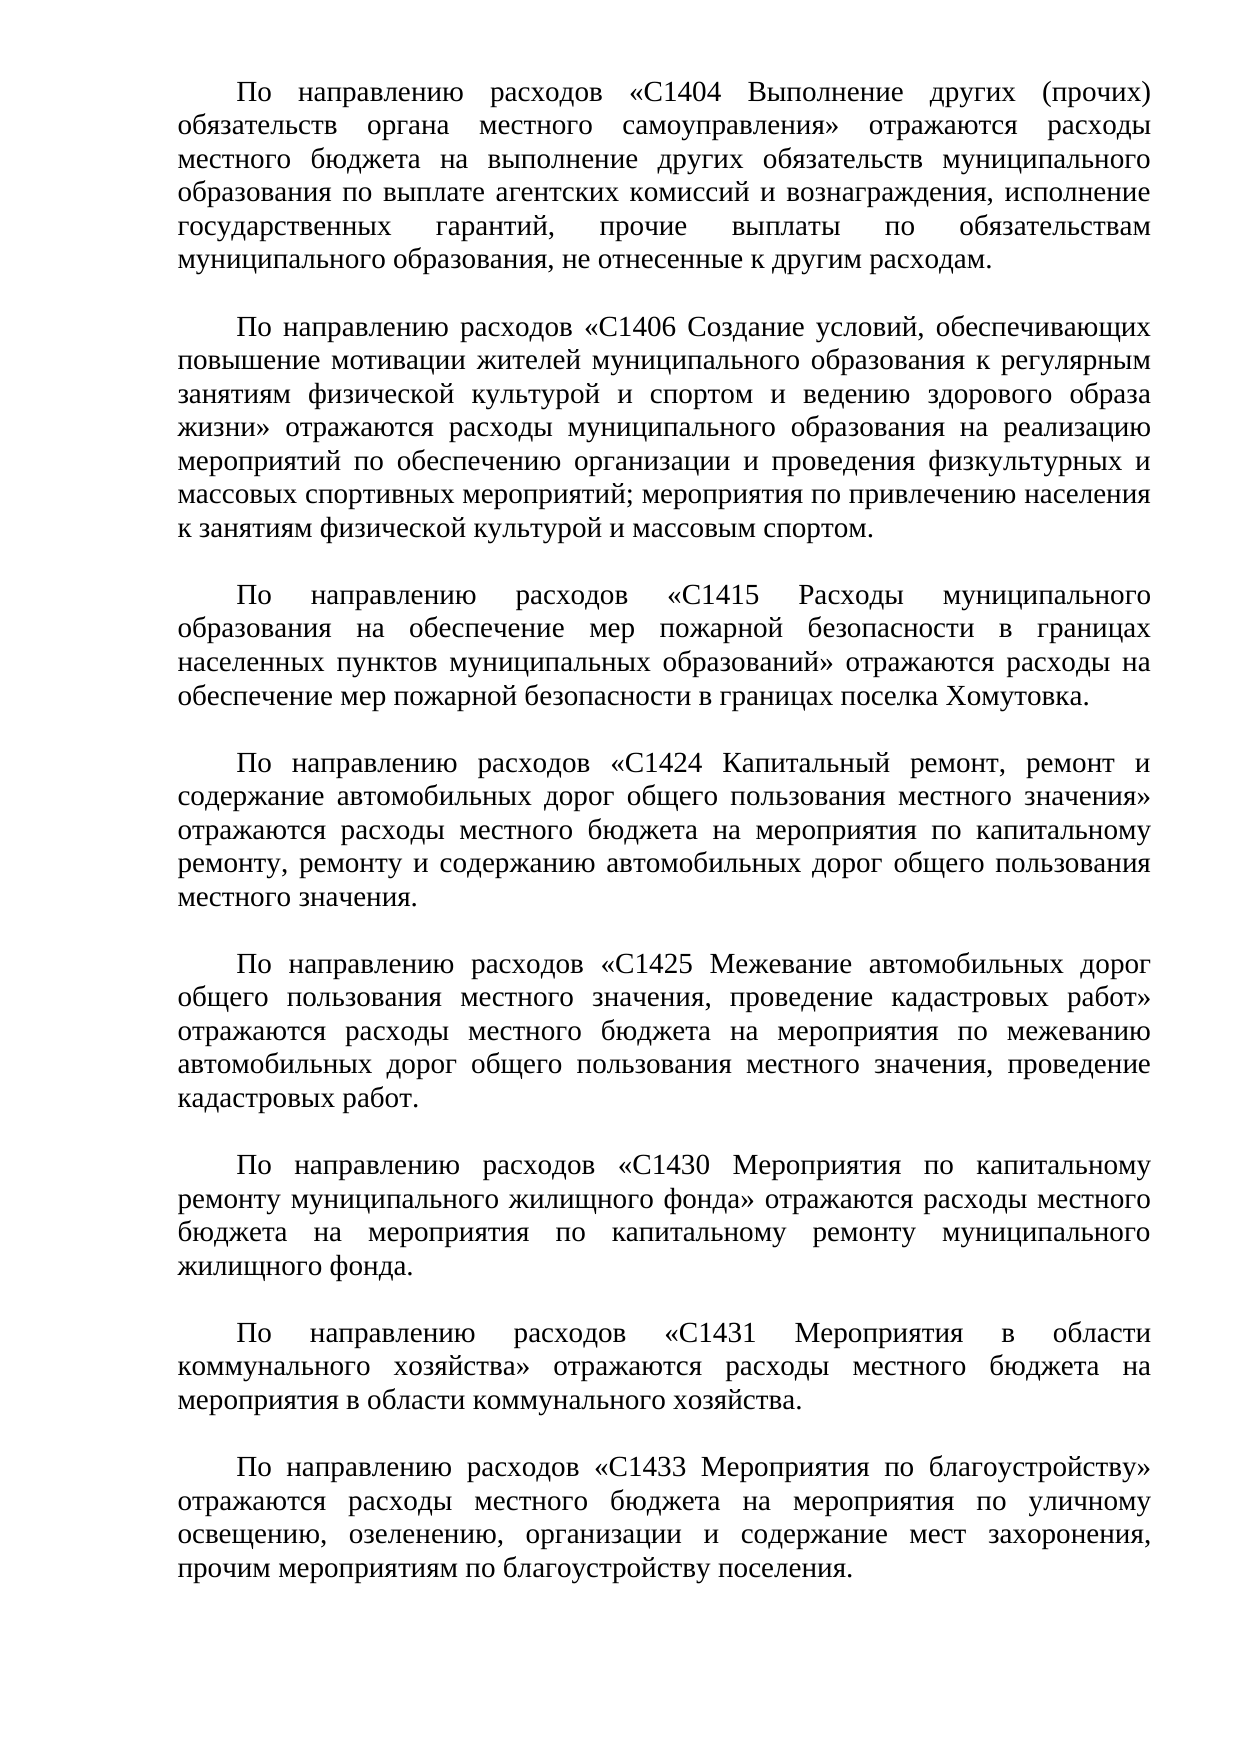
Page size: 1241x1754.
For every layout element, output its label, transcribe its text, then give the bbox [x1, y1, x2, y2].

text По направлению расходов «С1425 Межевание автомобильных дорог общего пользования местного значения, проведение кадастровых работ» отражаются расходы местного бюджета на мероприятия по межеванию автомобильных дорог общего пользования местного значения, проведение кадастровых работ. [177, 946, 1152, 1114]
text По направлению расходов «С1424 Капитальный ремонт, ремонт и содержание автомобильных дорог общего пользования местного значения» отражаются расходы местного бюджета на мероприятия по капитальному ремонту, ремонту и содержанию автомобильных дорог общего пользования местного значения. [177, 745, 1152, 912]
text По направлению расходов «С1430 Мероприятия по капитальному ремонту муниципального жилищного фонда» отражаются расходы местного бюджета на мероприятия по капитальному ремонту муниципального жилищного фонда. [177, 1147, 1152, 1281]
text По направлению расходов «С1433 Мероприятия по благоустройству» отражаются расходы местного бюджета на мероприятия по уличному освещению, озеленению, организации и содержание мест захоронения, прочим мероприятиям по благоустройству поселения. [177, 1449, 1152, 1583]
text По направлению расходов «С1415 Расходы муниципального образования на обеспечение мер пожарной безопасности в границах населенных пунктов муниципальных образований» отражаются расходы на обеспечение мер пожарной безопасности в границах поселка Хомутовка. [177, 577, 1152, 711]
text По направлению расходов «С1431 Мероприятия в области коммунального хозяйства» отражаются расходы местного бюджета на мероприятия в области коммунального хозяйства. [177, 1315, 1152, 1416]
text По направлению расходов «С1404 Выполнение других (прочих) обязательств органа местного самоуправления» отражаются расходы местного бюджета на выполнение других обязательств муниципального образования по выплате агентских комиссий и вознаграждения, исполнение государственных гарантий, прочие выплаты по обязательствам муниципального образования, не отнесенные к другим расходам. [177, 74, 1152, 275]
text По направлению расходов «С1406 Создание условий, обеспечивающих повышение мотивации жителей муниципального образования к регулярным занятиям физической культурой и спортом и ведению здорового образа жизни» отражаются расходы муниципального образования на реализацию мероприятий по обеспечению организации и проведения физкультурных и массовых спортивных мероприятий; мероприятия по привлечению населения к занятиям физической культурой и массовым спортом. [177, 309, 1152, 543]
